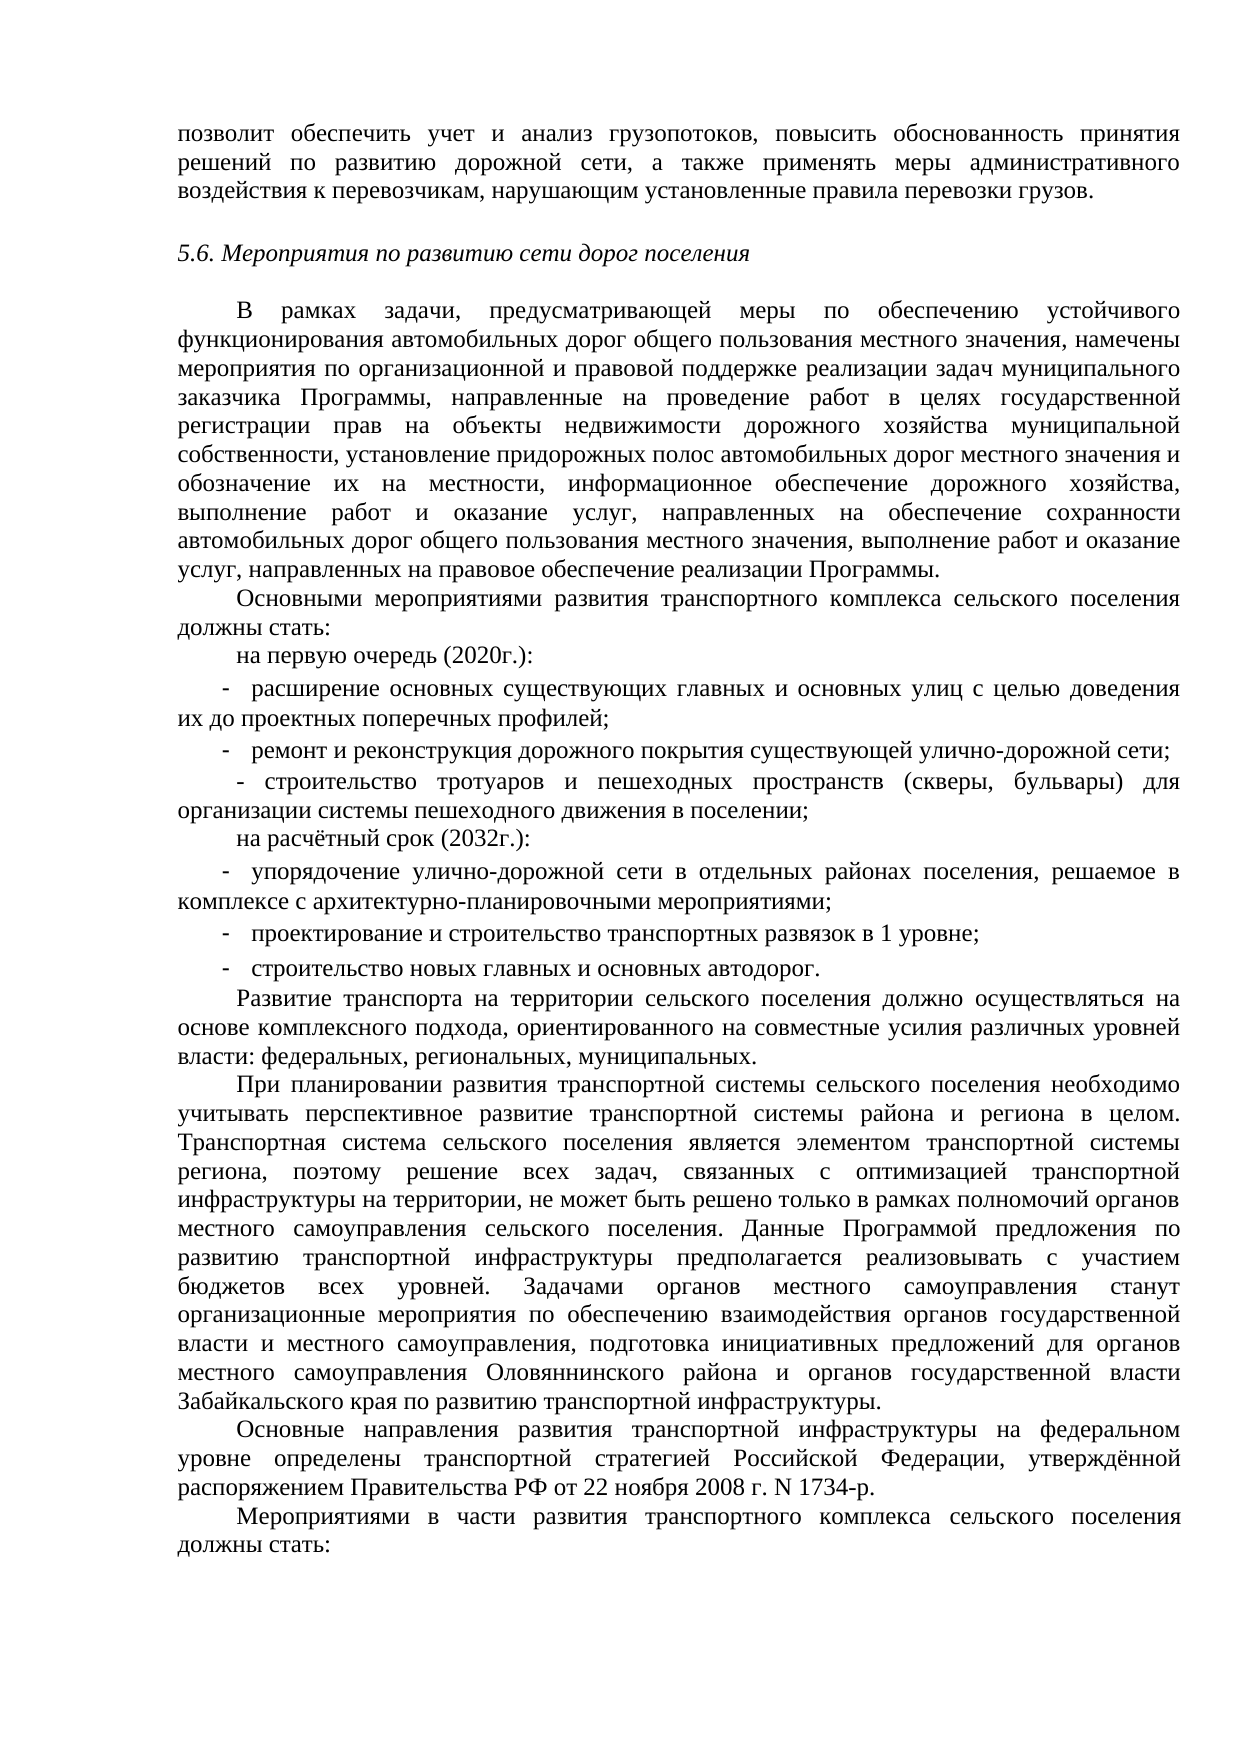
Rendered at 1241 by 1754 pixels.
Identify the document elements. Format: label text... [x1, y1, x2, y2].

text Основными мероприятиями развития транспортного комплекса сельского поселения должны стать: [177, 583, 1181, 640]
list строительство новых главных и основных автодорог. [177, 949, 1181, 983]
text Развитие транспорта на территории сельского поселения должно осуществляться на основе комплексного подхода, ориентированного на совместные усилия различных уровней власти: федеральных, региональных, муниципальных. [177, 983, 1181, 1069]
list расширение основных существующих главных и основных улиц с целью доведения их до проектных поперечных профилей; [177, 669, 1181, 732]
text 5.6. Мероприятия по развитию сети дорог поселения [177, 238, 1181, 267]
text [177, 118, 1181, 204]
list упорядочение улично-дорожной сети в отдельных районах поселения, решаемое в комплексе с архитектурно-планировочными мероприятиями; [177, 852, 1181, 915]
text В рамках задачи, предусматривающей меры по обеспечению устойчивого функционирования автомобильных дорог общего пользования местного значения, намечены мероприятия по организационной и правовой поддержке реализации задач муниципального заказчика Программы, направленные на проведение работ в целях государственной регистрации прав на объекты недвижимости дорожного хозяйства муниципальной собственности, установление придорожных полос автомобильных дорог местного значения и обозначение их на местности, информационное обеспечение дорожного хозяйства, выполнение работ и оказание услуг, направленных на обеспечение сохранности автомобильных дорог общего пользования местного значения, выполнение работ и оказание услуг, направленных на правовое обеспечение реализации Программы. [177, 295, 1181, 583]
text Основные направления развития транспортной инфраструктуры на федеральном уровне определены транспортной стратегией Российской Федерации, утверждённой распоряжением Правительства РФ от 22 ноября 2008 г. N 1734-р. [177, 1414, 1181, 1501]
list ремонт и реконструкция дорожного покрытия существующей улично-дорожной сети; [177, 732, 1181, 766]
text на расчётный срок (2032г.): [177, 823, 1181, 852]
text При планировании развития транспортной системы сельского поселения необходимо учитывать перспективное развитие транспортной системы района и региона в целом. Транспортная система сельского поселения является элементом транспортной системы региона, поэтому решение всех задач, связанных с оптимизацией транспортной инфраструктуры на территории, не может быть решено только в рамках полномочий органов местного самоуправления сельского поселения. Данные Программой предложения по развитию транспортной инфраструктуры предполагается реализовывать с участием бюджетов всех уровней. Задачами органов местного самоуправления станут организационные мероприятия по обеспечению взаимодействия органов государственной власти и местного самоуправления, подготовка инициативных предложений для органов местного самоуправления Оловяннинского района и органов государственной власти Забайкальского края по развитию транспортной инфраструктуры. [177, 1069, 1181, 1414]
text на первую очередь (2020г.): [177, 640, 1181, 669]
list проектирование и строительство транспортных развязок в 1 уровне; [177, 915, 1181, 949]
text - строительство тротуаров и пешеходных пространств (скверы, бульвары) для организации системы пешеходного движения в поселении; [177, 766, 1181, 823]
text Мероприятиями в части развития транспортного комплекса сельского поселения должны стать: [177, 1501, 1181, 1558]
